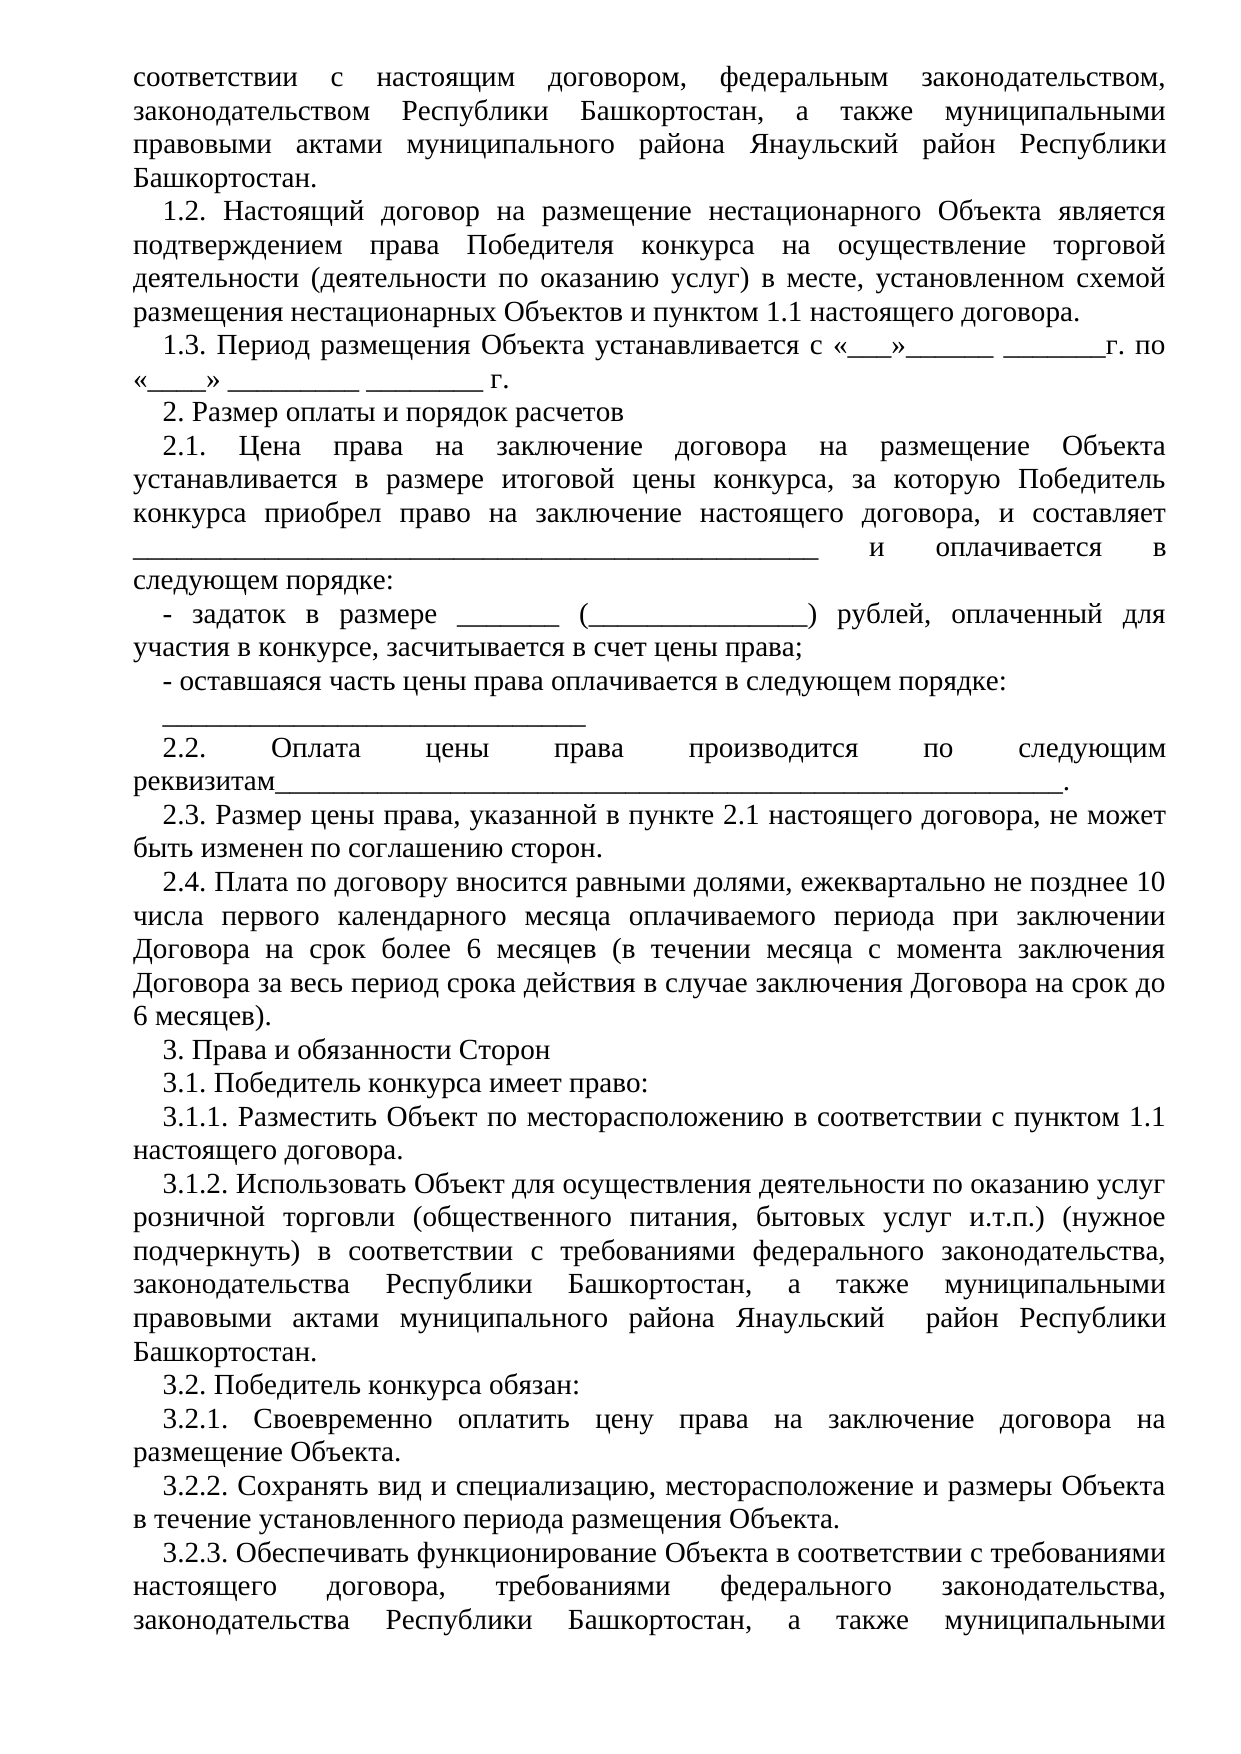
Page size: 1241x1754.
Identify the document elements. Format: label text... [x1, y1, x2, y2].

text - оставшаяся часть цены права оплачивается в следующем порядке: [133, 663, 1167, 696]
text 2.4. Плата по договору вносится равными долями, ежеквартально не позднее 10 числа первого календарного месяца оплачиваемого периода при заключении Договора на срок более 6 месяцев (в течении месяца с момента заключения Договора за весь период срока действия в случае заключения Договора на срок до 6 месяцев). [133, 864, 1167, 1032]
text 2.3. Размер цены права, указанной в пункте 2.1 настоящего договора, не может быть изменен по соглашению сторон. [133, 797, 1167, 864]
text - задаток в размере _______ (_______________) рублей, оплаченный для участия в конкурсе, засчитывается в счет цены права; [133, 596, 1167, 663]
text 3. Права и обязанности Сторон [133, 1032, 1167, 1065]
text 3.1.1. Разместить Объект по месторасположению в соответствии с пунктом 1.1 настоящего договора. [133, 1099, 1167, 1166]
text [133, 59, 1167, 193]
text 2.2. Оплата цены права производится по следующим реквизитам______________________________________________________. [133, 730, 1167, 797]
text 2.1. Цена права на заключение договора на размещение Объекта устанавливается в размере итоговой цены конкурса, за которую Победитель конкурса приобрел право на заключение настоящего договора, и составляет _______________________________________________ и оплачивается в следующем порядке: [133, 428, 1167, 596]
text 1.3. Период размещения Объекта устанавливается с «___»______ _______г. по «____» _________ ________ г. [133, 327, 1167, 394]
text 1.2. Настоящий договор на размещение нестационарного Объекта является подтверждением права Победителя конкурса на осуществление торговой деятельности (деятельности по оказанию услуг) в месте, установленном схемой размещения нестационарных Объектов и пунктом 1.1 настоящего договора. [133, 193, 1167, 327]
text 3.2.2. Сохранять вид и специализацию, месторасположение и размеры Объекта в течение установленного периода размещения Объекта. [133, 1468, 1167, 1535]
text _____________________________ [133, 696, 1167, 730]
text 3.1. Победитель конкурса имеет право: [133, 1065, 1167, 1099]
text 2. Размер оплаты и порядок расчетов [133, 394, 1167, 428]
text 3.2. Победитель конкурса обязан: [133, 1367, 1167, 1401]
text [133, 1535, 1167, 1636]
text 3.1.2. Использовать Объект для осуществления деятельности по оказанию услуг розничной торговли (общественного питания, бытовых услуг и.т.п.) (нужное подчеркнуть) в соответствии с требованиями федерального законодательства, законодательства Республики Башкортостан, а также муниципальными правовыми актами муниципального района Янаульский район Республики Башкортостан. [133, 1166, 1167, 1367]
text 3.2.1. Своевременно оплатить цену права на заключение договора на размещение Объекта. [133, 1401, 1167, 1468]
